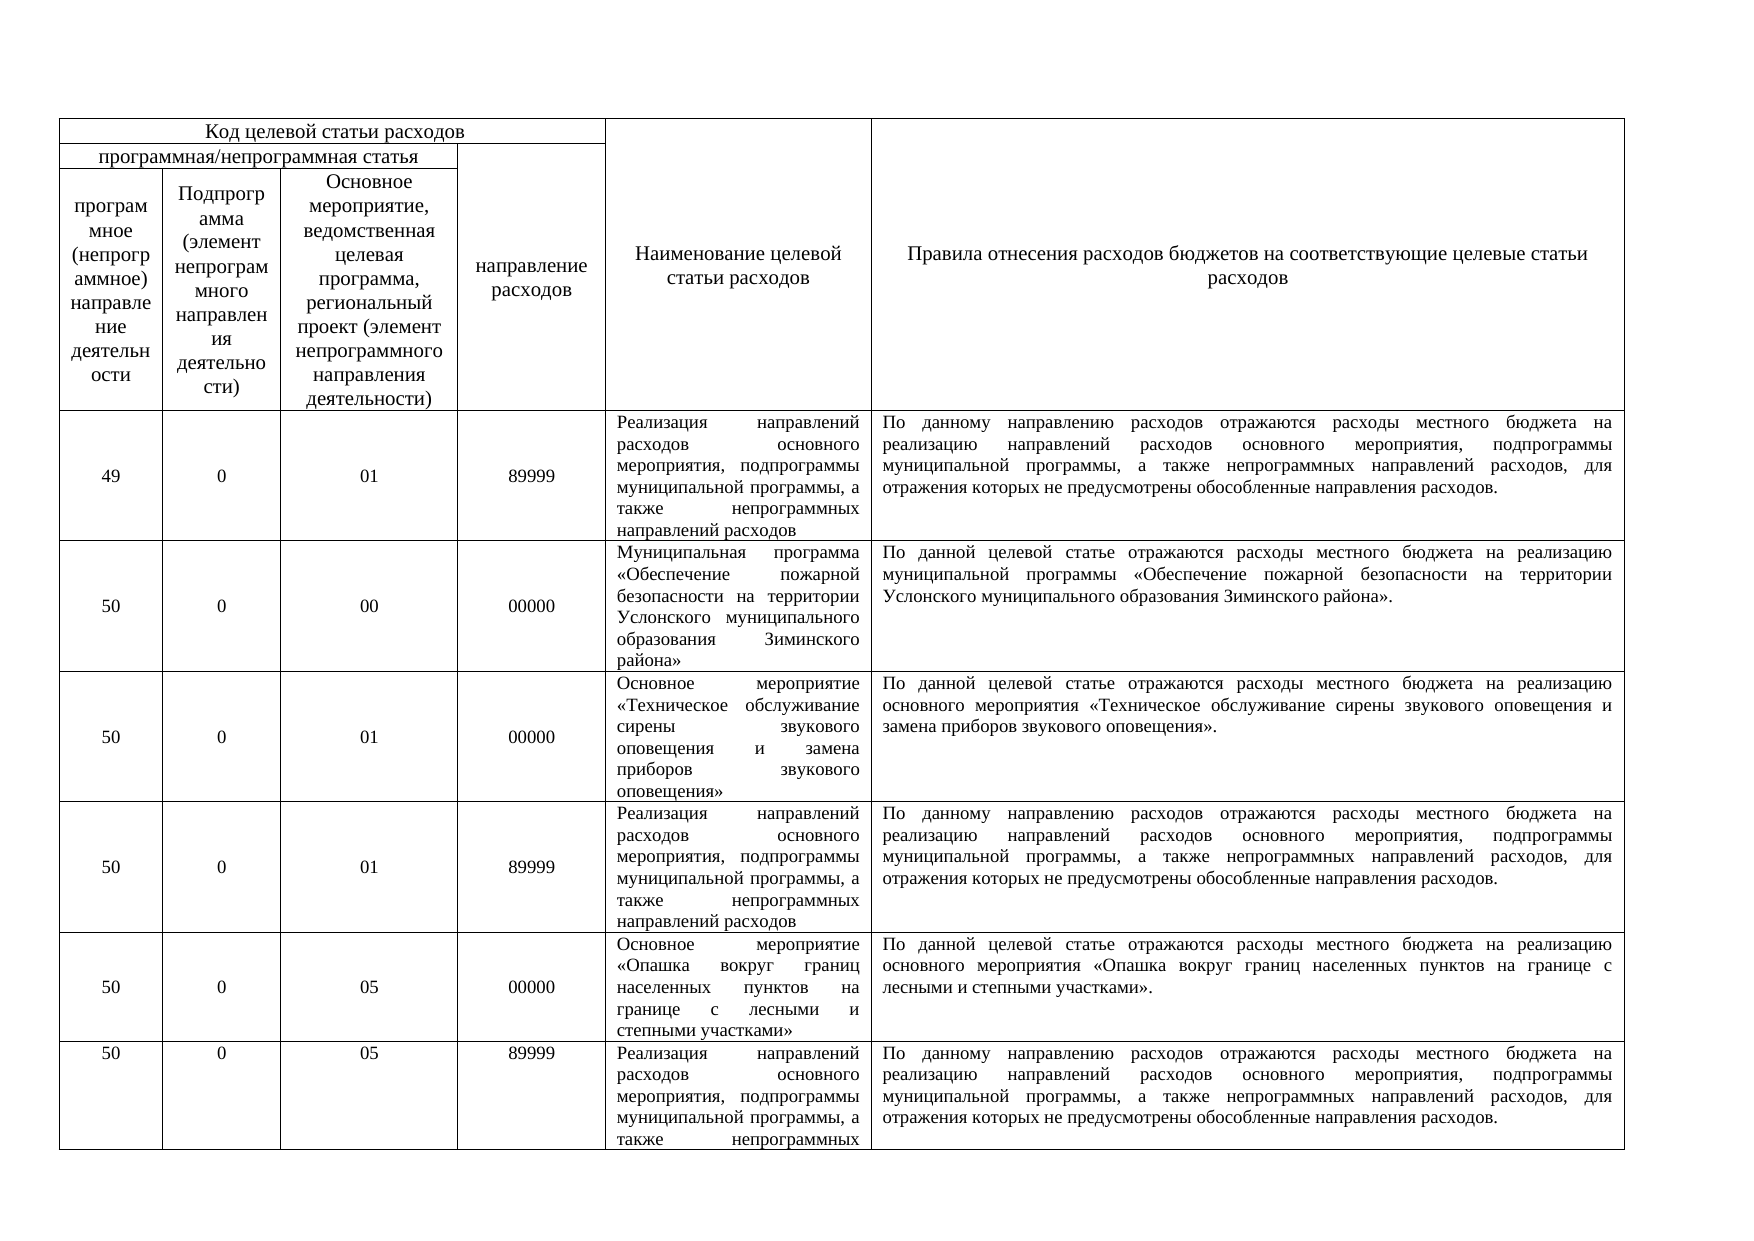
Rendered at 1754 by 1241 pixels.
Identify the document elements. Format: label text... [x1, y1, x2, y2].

table_cell 00000 [458, 933, 605, 1041]
table_cell 89999 [458, 802, 605, 932]
table_header Код целевой статьи расходов [60, 119, 605, 143]
table_cell 89999 [458, 1042, 605, 1149]
table_cell 89999 [458, 411, 605, 540]
table_cell 00 [281, 541, 457, 671]
table_cell По данному направлению расходов отражаются расходы местного бюджета на реализацию направлений расходов основного мероприятия, подпрограммы муниципальной программы, а также непрограммных направлений расходов, для отражения которых не предусмотрены обособленные направления расходов. [872, 411, 1624, 540]
table_cell 50 [60, 933, 162, 1041]
table_header Правила отнесения расходов бюджетов на соответствующие целевые статьи расходов [872, 119, 1624, 410]
table_cell 0 [163, 933, 280, 1041]
table_cell 50 [60, 802, 162, 932]
table_cell направление расходов [458, 144, 605, 410]
table_cell 01 [281, 802, 457, 932]
table_cell По данной целевой статье отражаются расходы местного бюджета на реализацию муниципальной программы «Обеспечение пожарной безопасности на территории Услонского муниципального образования Зиминского района». [872, 541, 1624, 671]
table_cell программная/непрограммная статья [60, 144, 457, 168]
table_cell 50 [60, 541, 162, 671]
table_cell 01 [281, 672, 457, 801]
table_cell По данному направлению расходов отражаются расходы местного бюджета на реализацию направлений расходов основного мероприятия, подпрограммы муниципальной программы, а также непрограммных направлений расходов, для отражения которых не предусмотрены обособленные направления расходов. [872, 1042, 1624, 1149]
table_cell 0 [163, 802, 280, 932]
table_cell Реализация направлений расходов основного мероприятия, подпрограммы муниципальной программы, а также непрограммных направлений расходов [606, 411, 871, 540]
table_cell Основное мероприятие, ведомственная целевая программа, региональный проект (элемент непрограммного направления деятельности) [281, 169, 457, 410]
table_cell 01 [281, 411, 457, 540]
table_cell 50 [60, 672, 162, 801]
table_cell По данному направлению расходов отражаются расходы местного бюджета на реализацию направлений расходов основного мероприятия, подпрограммы муниципальной программы, а также непрограммных направлений расходов, для отражения которых не предусмотрены обособленные направления расходов. [872, 802, 1624, 932]
table_cell 00000 [458, 672, 605, 801]
table_cell 05 [281, 933, 457, 1041]
table_cell 0 [163, 672, 280, 801]
table_cell По данной целевой статье отражаются расходы местного бюджета на реализацию основного мероприятия «Техническое обслуживание сирены звукового оповещения и замена приборов звукового оповещения». [872, 672, 1624, 801]
table_cell 0 [163, 1042, 280, 1149]
table_cell 49 [60, 411, 162, 540]
table_cell Реализация направлений расходов основного мероприятия, подпрограммы муниципальной программы, а также непрограммных направлений расходов [606, 802, 871, 932]
table_cell Основное мероприятие «Техническое обслуживание сирены звукового оповещения и замена приборов звукового оповещения» [606, 672, 871, 801]
table_cell Основное мероприятие «Опашка вокруг границ населенных пунктов на границе с лесными и степными участками» [606, 933, 871, 1041]
table_cell Подпрограмма (элемент непрограммного направления деятельности) [163, 169, 280, 410]
table_cell 0 [163, 541, 280, 671]
table_cell Реализация направлений расходов основного мероприятия, подпрограммы муниципальной программы, а также непрограммных направлений расходов [606, 1042, 871, 1149]
table_header Наименование целевой статьи расходов [606, 119, 871, 410]
table_cell 00000 [458, 541, 605, 671]
table_cell 0 [163, 411, 280, 540]
table_cell 50 [60, 1042, 162, 1149]
table_cell По данной целевой статье отражаются расходы местного бюджета на реализацию основного мероприятия «Опашка вокруг границ населенных пунктов на границе с лесными и степными участками». [872, 933, 1624, 1041]
table_cell программное (непрограммное) направление деятельности [60, 169, 162, 410]
table_cell Муниципальная программа «Обеспечение пожарной безопасности на территории Услонского муниципального образования Зиминского района» [606, 541, 871, 671]
table_cell 05 [281, 1042, 457, 1149]
